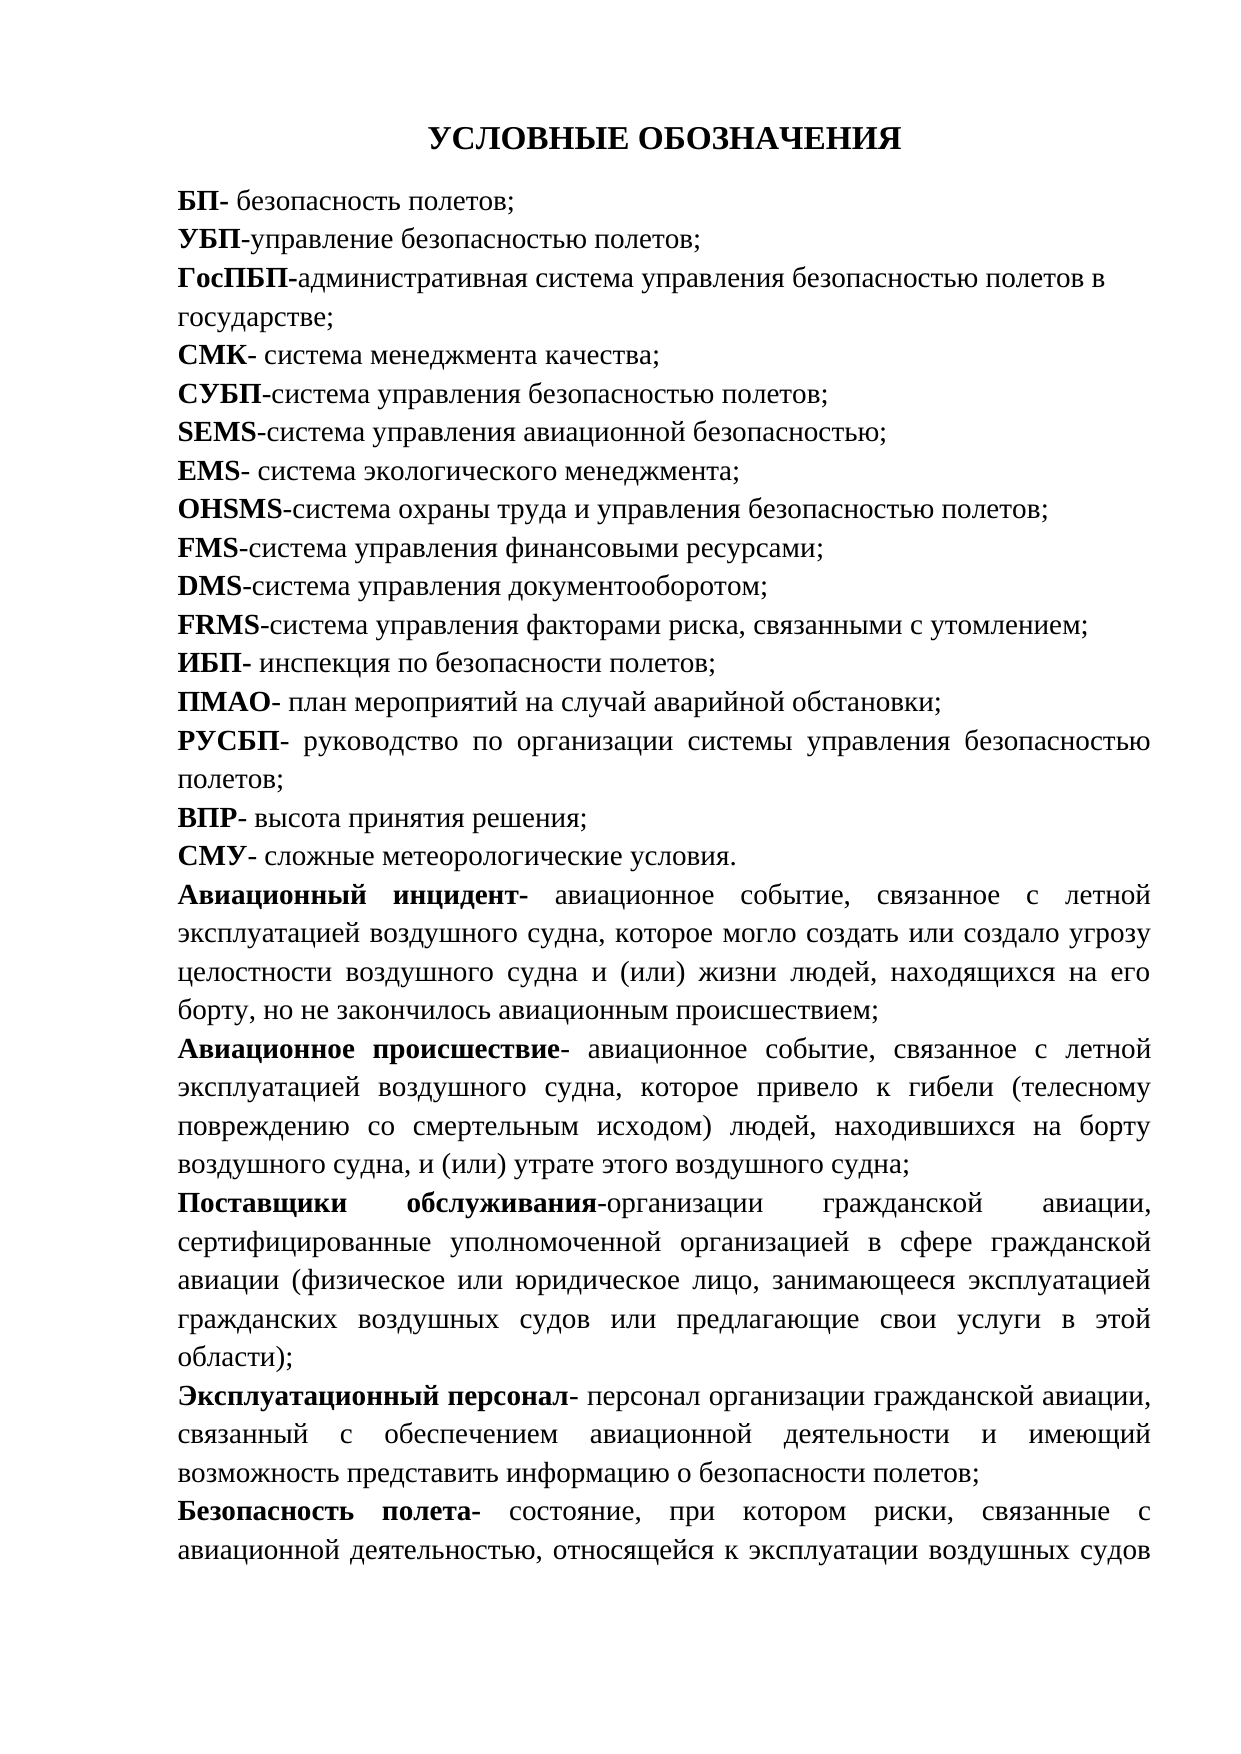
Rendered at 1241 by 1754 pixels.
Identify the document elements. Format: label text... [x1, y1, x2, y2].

text Авиационный инцидент- авиационное событие, связанное с летной эксплуатацией воздушного судна, которое могло создать или создало угрозу целостности воздушного судна и (или) жизни людей, находящихся на его борту, но не закончилось авиационным происшествием; [177, 877, 1152, 1026]
list ВПР- высота принятия решения; [177, 800, 1152, 833]
list EMS- система экологического менеджмента; [177, 453, 1152, 486]
text ГосПБП-административная система управления безопасностью полетов в государстве; [177, 260, 1152, 332]
list ПМАО- план мероприятий на случай аварийной обстановки; [177, 684, 1152, 718]
text УБП-управление безопасностью полетов; [177, 222, 1152, 255]
text Эксплуатационный персонал- персонал организации гражданской авиации, связанный с обеспечением авиационной деятельности и имеющий возможность представить информацию о безопасности полетов; [177, 1378, 1152, 1488]
text УСЛОВНЫЕ ОБОЗНАЧЕНИЯ [177, 118, 1152, 156]
list FMS-система управления финансовыми ресурсами; [177, 530, 1152, 563]
list OHSMS-система охраны труда и управления безопасностью полетов; [177, 491, 1152, 525]
list SEMS-система управления авиационной безопасностью; [177, 414, 1152, 448]
list СУБП-система управления безопасностью полетов; [177, 376, 1152, 409]
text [177, 1493, 1152, 1566]
list СМК- система менеджмента качества; [177, 337, 1152, 371]
list ИБП- инспекция по безопасности полетов; [177, 646, 1152, 679]
text БП- безопасность полетов; [177, 183, 1152, 217]
list РУСБП- руководство по организации системы управления безопасностью полетов; [177, 723, 1152, 795]
text Авиационное происшествие- авиационное событие, связанное с летной эксплуатацией воздушного судна, которое привело к гибели (телесному повреждению со смертельным исходом) людей, находившихся на борту воздушного судна, и (или) утрате этого воздушного судна; [177, 1031, 1152, 1180]
list СМУ- сложные метеорологические условия. [177, 838, 1152, 872]
list DMS-система управления документооборотом; [177, 568, 1152, 602]
text Поставщики обслуживания-организации гражданской авиации, сертифицированные уполномоченной организацией в сфере гражданской авиации (физическое или юридическое лицо, занимающееся эксплуатацией гражданских воздушных судов или предлагающие свои услуги в этой области); [177, 1185, 1152, 1373]
list FRMS-система управления факторами риска, связанными с утомлением; [177, 607, 1152, 641]
